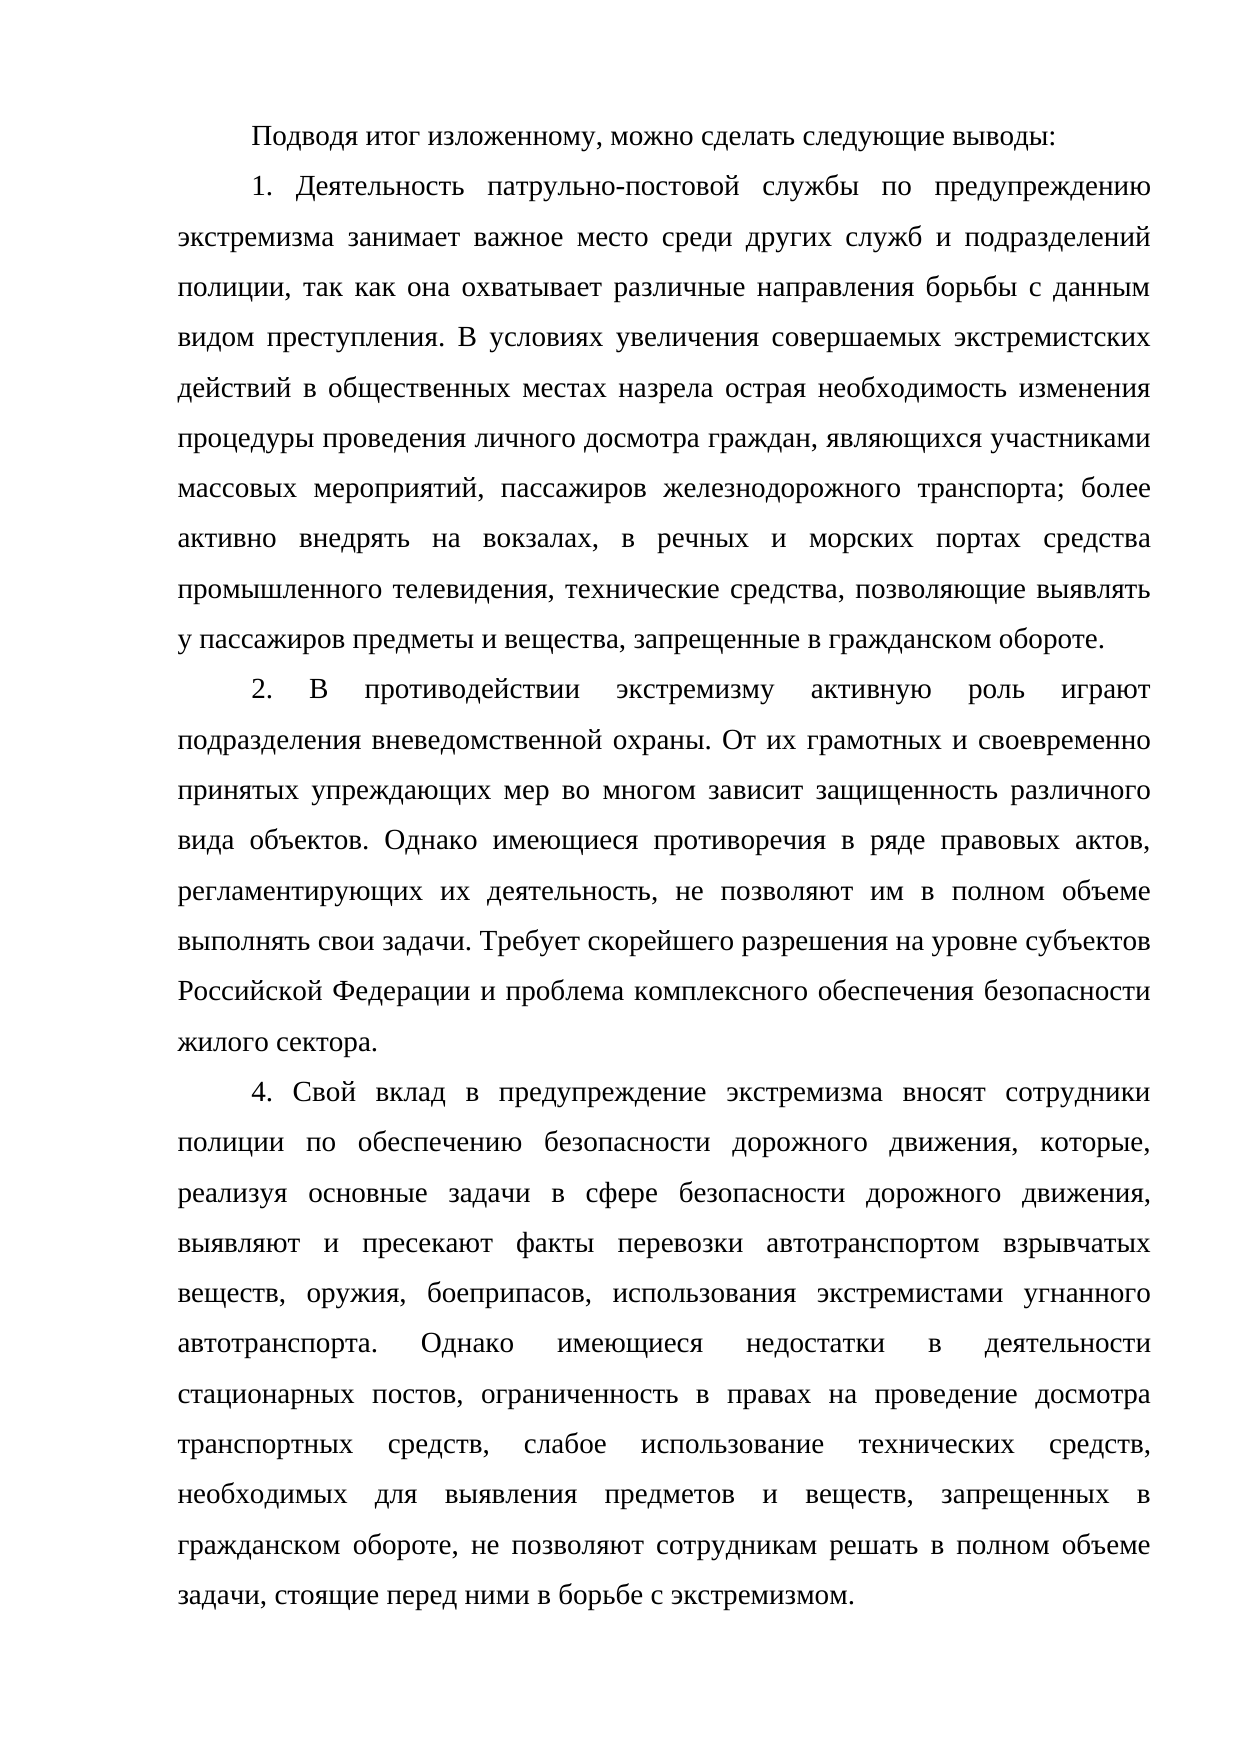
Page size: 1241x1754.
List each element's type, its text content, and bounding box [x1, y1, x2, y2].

text 1. Деятельность патрульно-постовой службы по предупреждению экстремизма занимает важное место среди других служб и подразделений полиции, так как она охватывает различные направления борьбы с данным видом преступления. В условиях увеличения совершаемых экстремистских действий в общественных местах назрела острая необходимость изменения процедуры проведения личного досмотра граждан, являющихся участниками массовых мероприятий, пассажиров железнодорожного транспорта; более активно внедрять на вокзалах, в речных и морских портах средства промышленного телевидения, технические средства, позволяющие выявлять у пассажиров предметы и вещества, запрещенные в гражданском обороте. [177, 168, 1152, 655]
text 2. В противодействии экстремизму активную роль играют подразделения вневедомственной охраны. От их грамотных и своевременно принятых упреждающих мер во многом зависит защищенность различного вида объектов. Однако имеющиеся противоречия в ряде правовых актов, регламентирующих их деятельность, не позволяют им в полном объеме выполнять свои задачи. Требует скорейшего разрешения на уровне субъектов Российской Федерации и проблема комплексного обеспечения безопасности жилого сектора. [177, 672, 1152, 1057]
text Подводя итог изложенному, можно сделать следующие выводы: [177, 118, 1152, 152]
text 4. Свой вклад в предупреждение экстремизма вносят сотрудники полиции по обеспечению безопасности дорожного движения, которые, реализуя основные задачи в сфере безопасности дорожного движения, выявляют и пресекают факты перевозки автотранспортом взрывчатых веществ, оружия, боеприпасов, использования экстремистами угнанного автотранспорта. Однако имеющиеся недостатки в деятельности стационарных постов, ограниченность в правах на проведение досмотра транспортных средств, слабое использование технических средств, необходимых для выявления предметов и веществ, запрещенных в гражданском обороте, не позволяют сотрудникам решать в полном объеме задачи, стоящие перед ними в борьбе с экстремизмом. [177, 1074, 1152, 1611]
